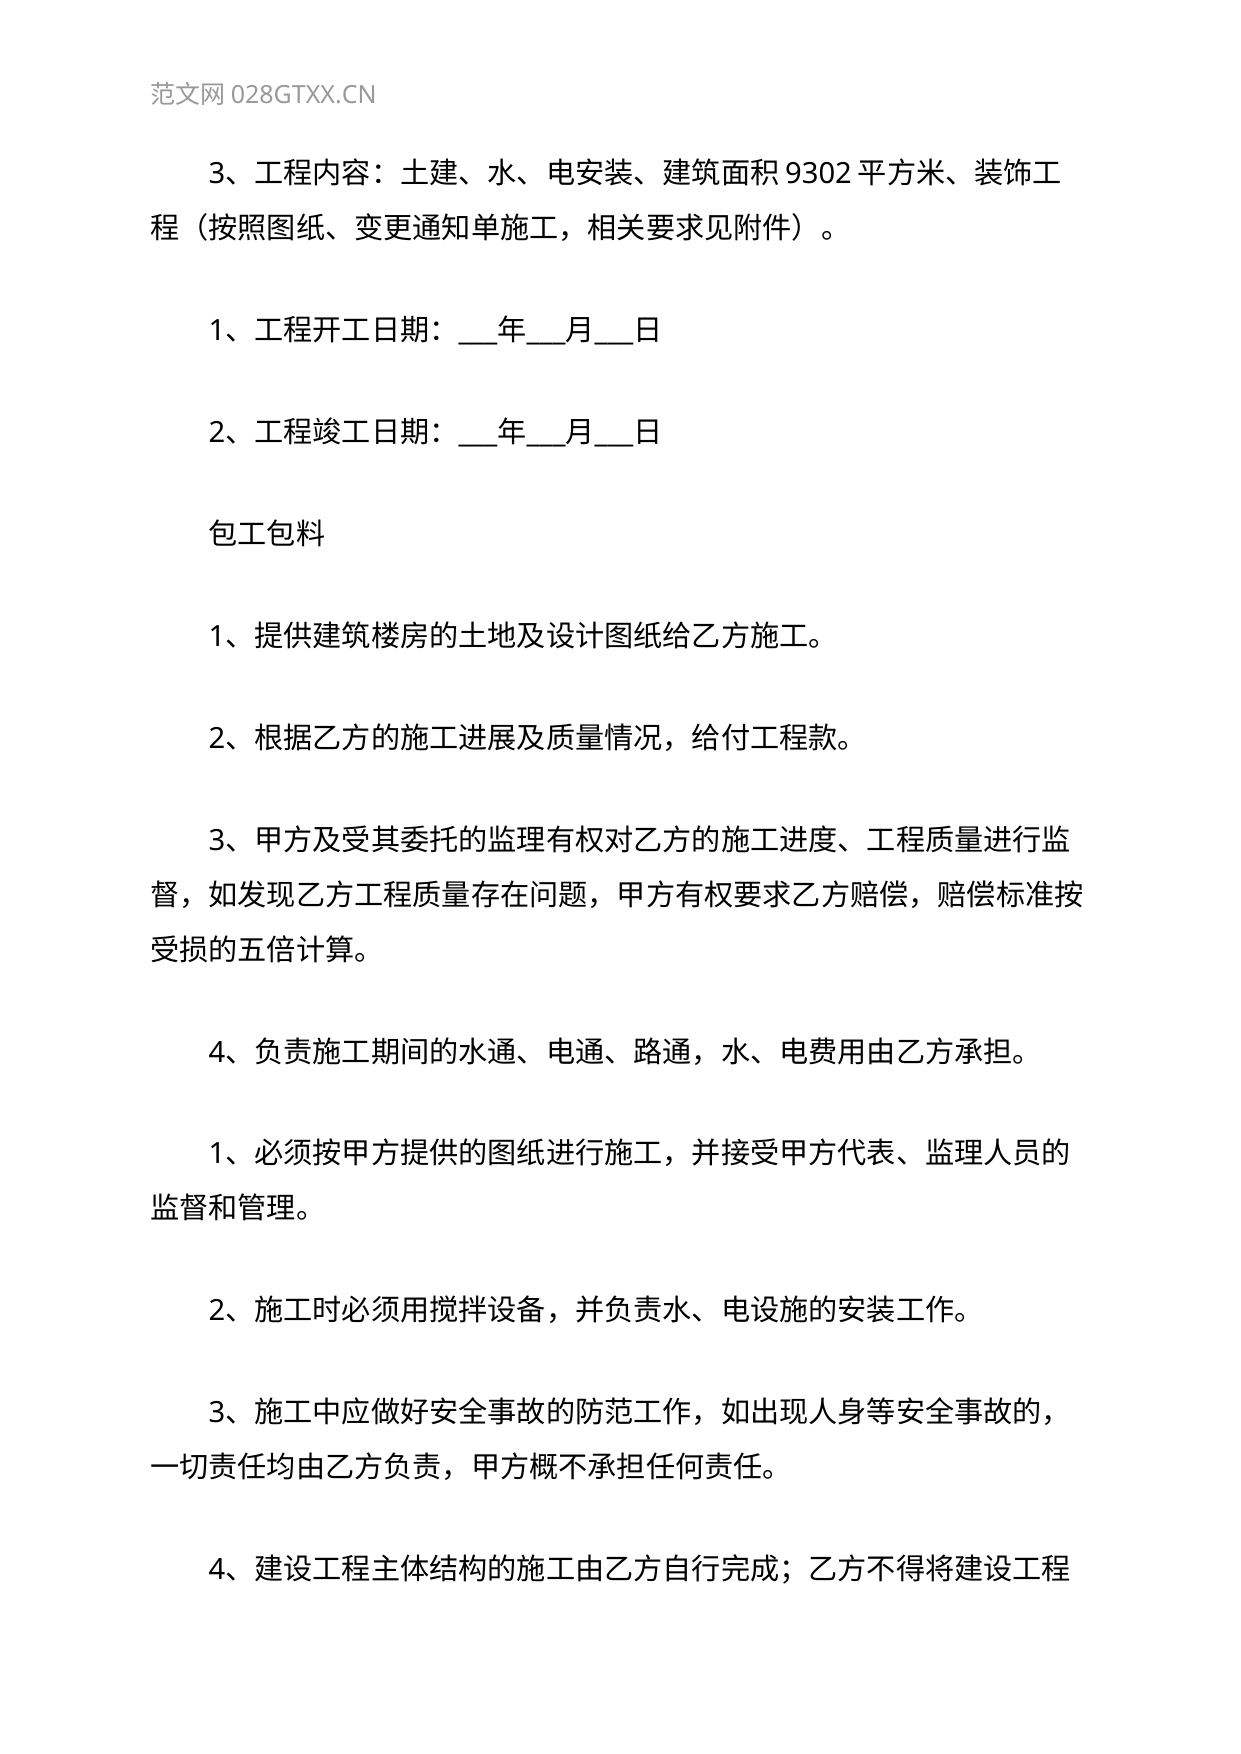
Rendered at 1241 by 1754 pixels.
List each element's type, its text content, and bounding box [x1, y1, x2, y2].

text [150, 1546, 1090, 1588]
text 1、工程开工日期：___年___月___日 [150, 307, 1090, 349]
text 3、工程内容：土建、水、电安装、建筑面积9302平方米、装饰工程（按照图纸、变更通知单施工，相关要求见附件）。 [150, 150, 1090, 247]
text 2、施工时必须用搅拌设备，并负责水、电设施的安装工作。 [150, 1287, 1090, 1329]
text 3、甲方及受其委托的监理有权对乙方的施工进度、工程质量进行监督，如发现乙方工程质量存在问题，甲方有权要求乙方赔偿，赔偿标准按受损的五倍计算。 [150, 816, 1090, 969]
text 1、提供建筑楼房的土地及设计图纸给乙方施工。 [150, 612, 1090, 655]
text 2、工程竣工日期：___年___月___日 [150, 409, 1090, 451]
text 1、必须按甲方提供的图纸进行施工，并接受甲方代表、监理人员的监督和管理。 [150, 1130, 1090, 1227]
text 4、负责施工期间的水通、电通、路通，水、电费用由乙方承担。 [150, 1028, 1090, 1071]
text 包工包料 [150, 511, 1090, 553]
text 2、根据乙方的施工进展及质量情况，给付工程款。 [150, 714, 1090, 757]
text 3、施工中应做好安全事故的防范工作，如出现人身等安全事故的，一切责任均由乙方负责，甲方概不承担任何责任。 [150, 1389, 1090, 1486]
